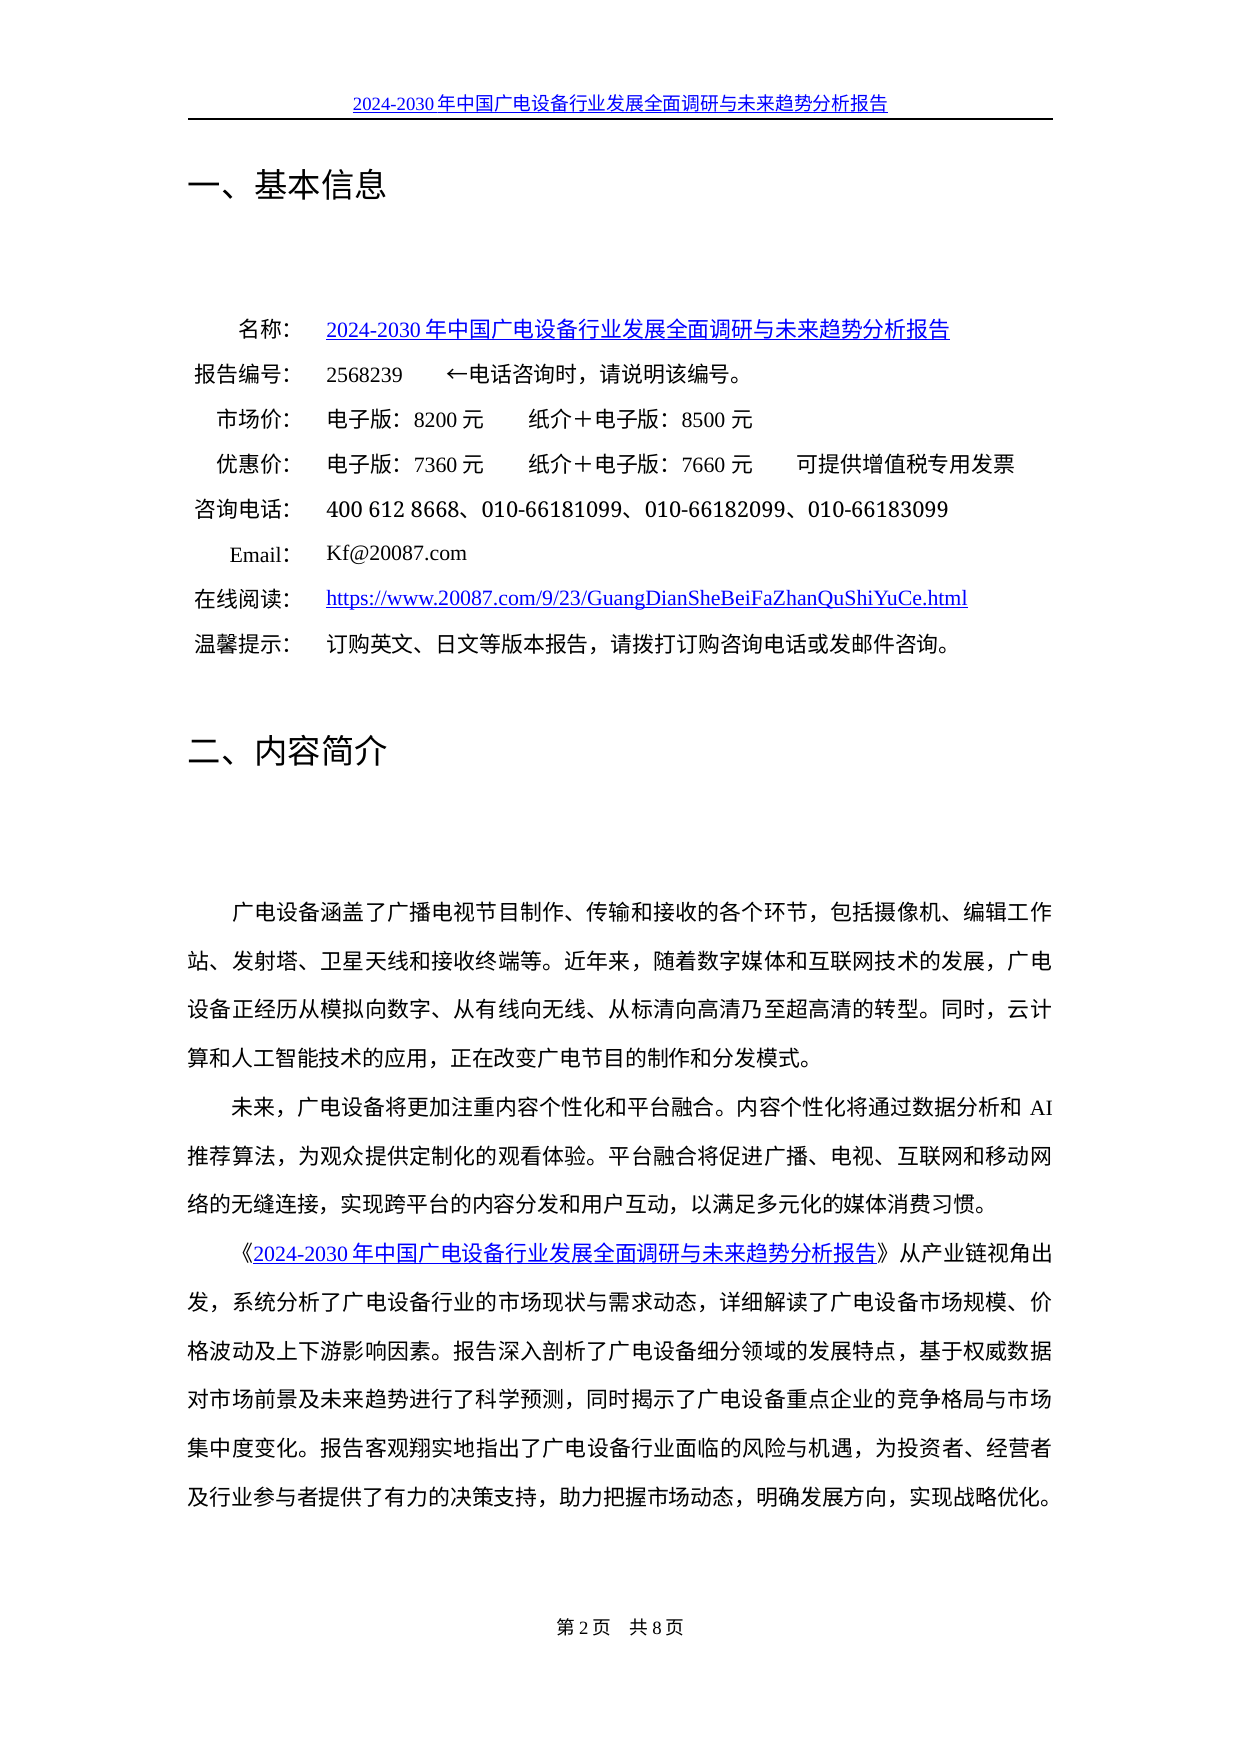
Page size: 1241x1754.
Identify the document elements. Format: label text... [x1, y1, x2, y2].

table_cell 400 612 8668、010-66181099、010-66182099、010-66183099 [315, 492, 1073, 537]
table_cell 温馨提示： [167, 627, 315, 672]
table_cell 优惠价： [167, 447, 315, 492]
table_cell 在线阅读： [167, 582, 315, 627]
title 二、内容简介 [187, 717, 1053, 782]
table_cell 订购英文、日文等版本报告，请拨打订购咨询电话或发邮件咨询。 [315, 627, 1073, 672]
table_header 2024-2030年中国广电设备行业发展全面调研与未来趋势分析报告 [315, 312, 1073, 357]
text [187, 894, 1053, 1512]
table_cell 市场价： [167, 402, 315, 447]
table_cell 报告编号： [167, 357, 315, 402]
table_cell 电子版：8200 元 纸介＋电子版：8500 元 [315, 402, 1073, 447]
table_cell [315, 582, 1073, 627]
table_cell 电子版：7360 元 纸介＋电子版：7660 元 可提供增值税专用发票 [315, 447, 1073, 492]
table_cell 咨询电话： [167, 492, 315, 537]
table_header 名称： [167, 312, 315, 357]
table_cell Email： [167, 537, 315, 582]
title 一、基本信息 [187, 150, 1053, 215]
table_cell 2568239 ←电话咨询时，请说明该编号。 [315, 357, 1073, 402]
table_cell Kf@20087.com [315, 537, 1073, 582]
